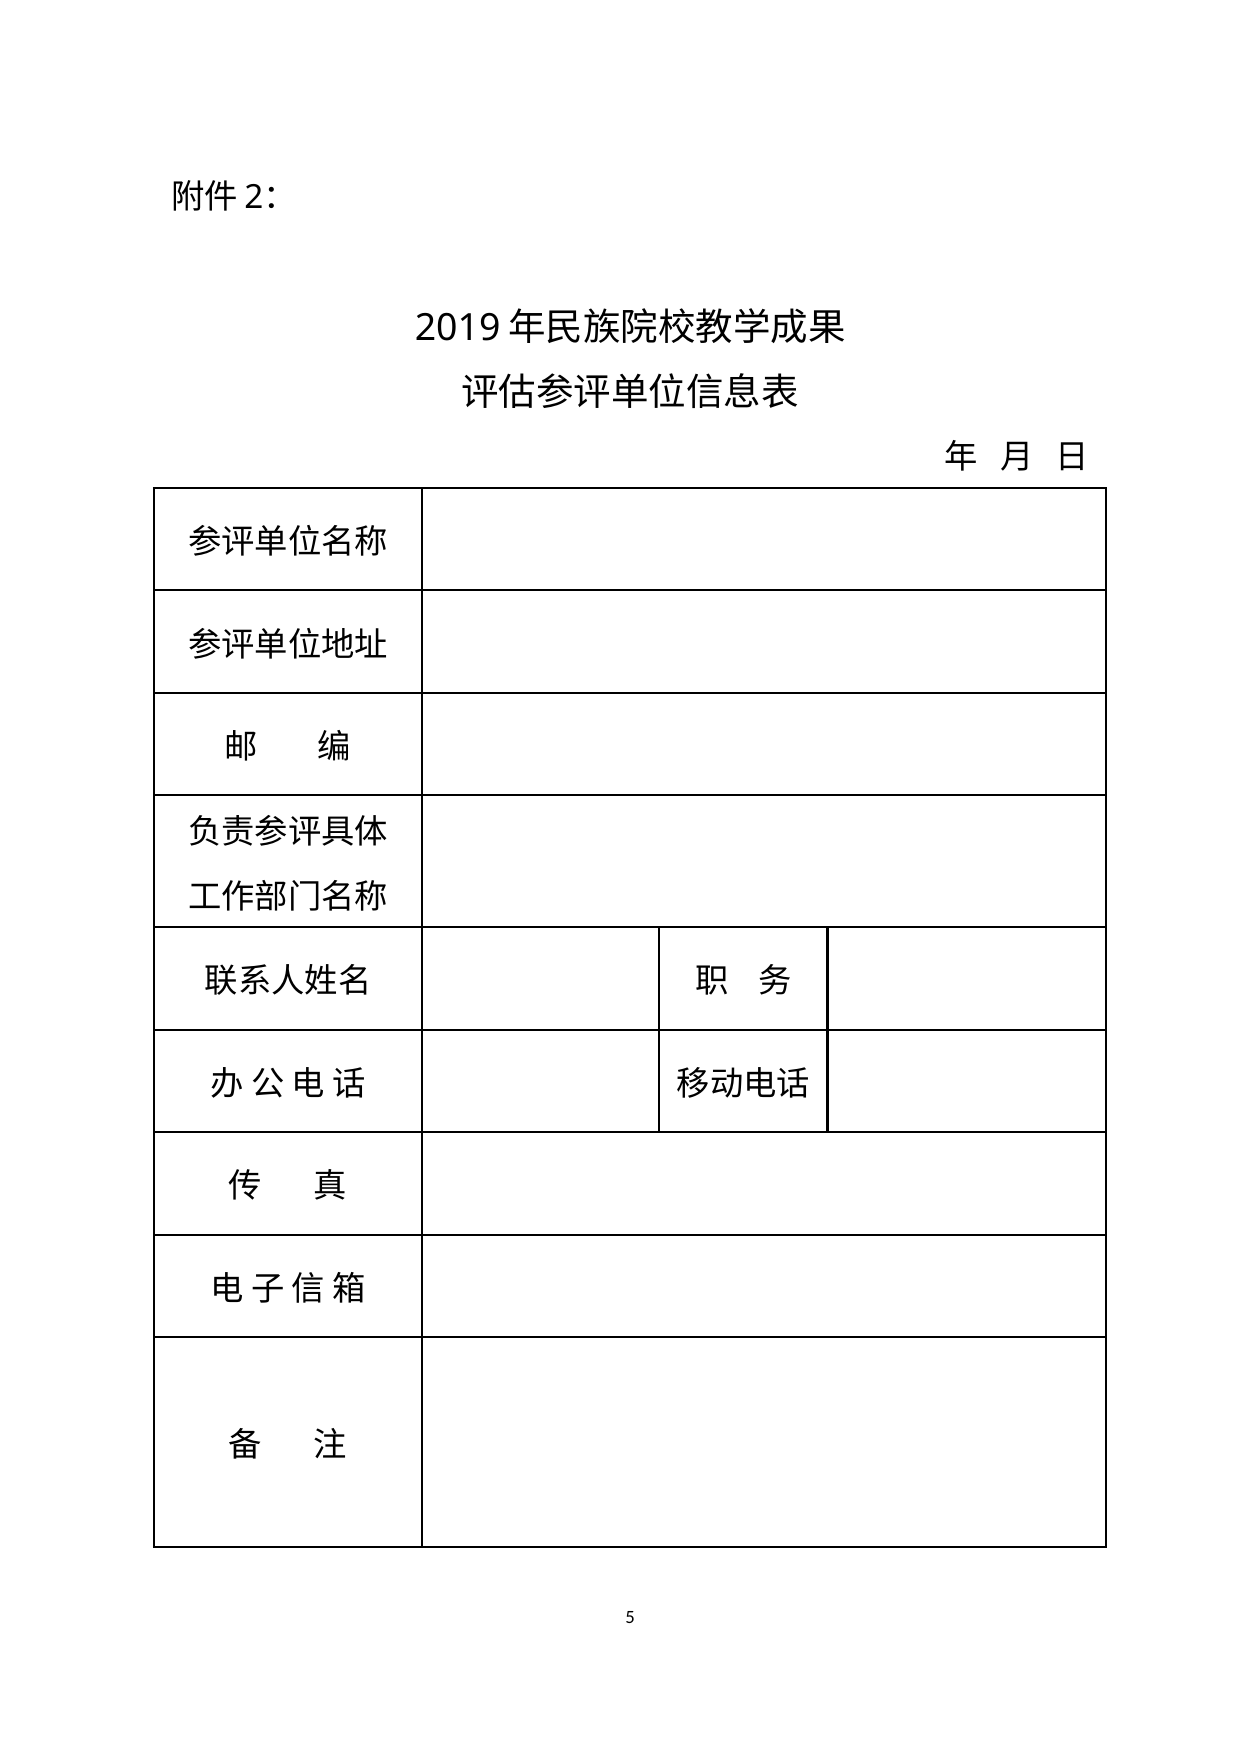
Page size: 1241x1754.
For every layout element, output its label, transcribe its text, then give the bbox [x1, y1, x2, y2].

table_cell 备 注 [155, 1338, 421, 1546]
table_cell [423, 1133, 1105, 1233]
table_cell 联系人姓名 [155, 928, 421, 1029]
table_cell 职 务 [660, 928, 826, 1029]
text 2019年民族院校教学成果 [171, 292, 1089, 357]
table_header 参评单位名称 [155, 489, 421, 589]
table_cell [829, 928, 1105, 1029]
text 年 月 日 [171, 422, 1089, 487]
table_cell [423, 1236, 1105, 1336]
table_header [423, 489, 1105, 589]
table_cell [423, 694, 1105, 794]
table_cell 传 真 [155, 1133, 421, 1233]
table_cell 办 公 电 话 [155, 1031, 421, 1131]
table_cell 负责参评具体 工作部门名称 [155, 796, 421, 926]
table_cell [829, 1031, 1105, 1131]
table_cell [423, 796, 1105, 926]
text 评估参评单位信息表 [171, 357, 1089, 422]
table_cell 参评单位地址 [155, 591, 421, 692]
text 附件2： [171, 162, 1089, 227]
table_cell [423, 928, 658, 1029]
table_cell [423, 591, 1105, 692]
table_cell [423, 1031, 658, 1131]
table_cell 邮 编 [155, 694, 421, 794]
table_cell [423, 1338, 1105, 1546]
table_cell 移动电话 [660, 1031, 826, 1131]
table_cell 电 子 信 箱 [155, 1236, 421, 1336]
